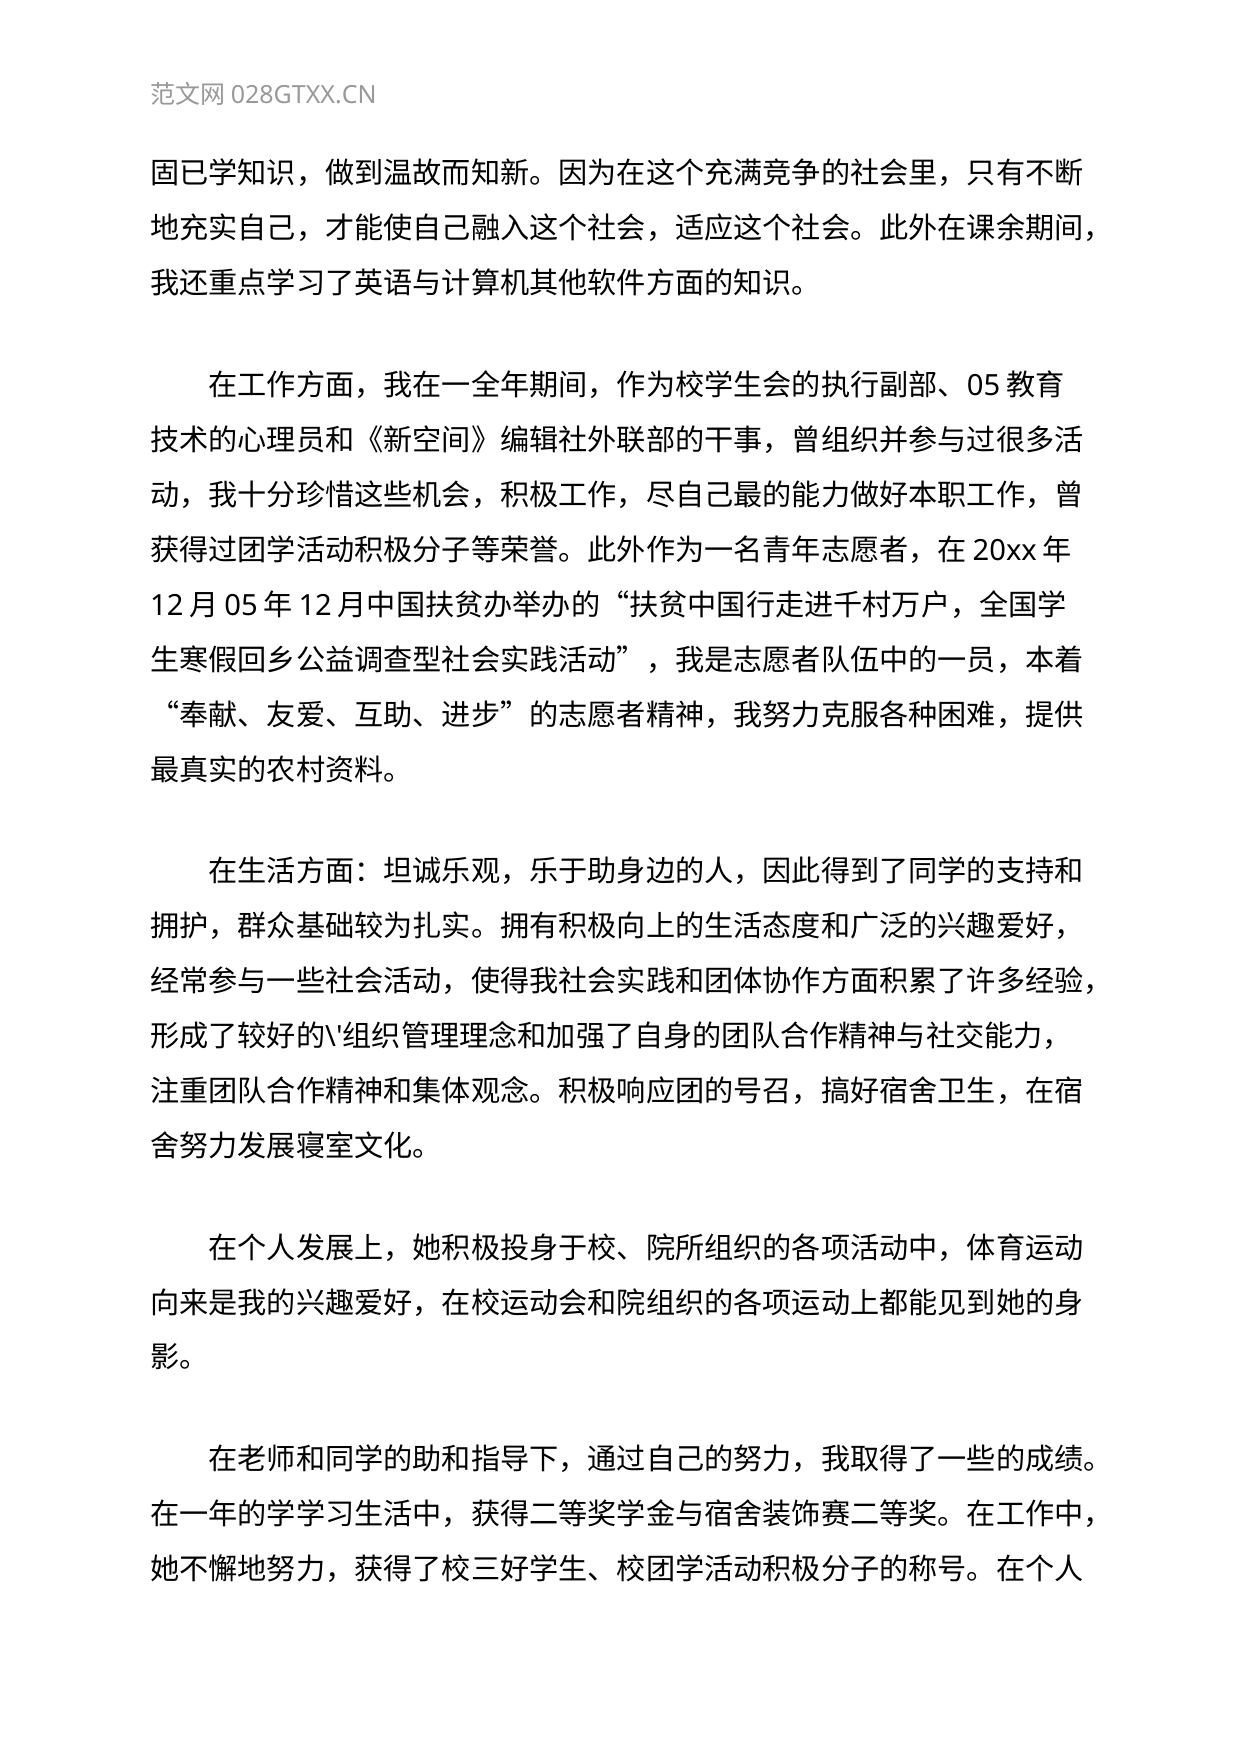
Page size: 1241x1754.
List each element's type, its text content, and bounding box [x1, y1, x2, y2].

text 在工作方面，我在一全年期间，作为校学生会的执行副部、05教育技术的心理员和《新空间》编辑社外联部的干事，曾组织并参与过很多活动，我十分珍惜这些机会，积极工作，尽自己最的能力做好本职工作，曾获得过团学活动积极分子等荣誉。此外作为一名青年志愿者，在20xx年12月05年12月中国扶贫办举办的“扶贫中国行走进千村万户，全国学生寒假回乡公益调查型社会实践活动”，我是志愿者队伍中的一员，本着“奉献、友爱、互助、进步”的志愿者精神，我努力克服各种困难，提供最真实的农村资料。 [150, 362, 1090, 788]
text 在个人发展上，她积极投身于校、院所组织的各项活动中，体育运动向来是我的兴趣爱好，在校运动会和院组织的各项运动上都能见到她的身影。 [150, 1224, 1090, 1376]
text 在生活方面：坦诚乐观，乐于助身边的人，因此得到了同学的支持和拥护，群众基础较为扎实。拥有积极向上的生活态度和广泛的兴趣爱好，经常参与一些社会活动，使得我社会实践和团体协作方面积累了许多经验，形成了较好的\'组织管理理念和加强了自身的团队合作精神与社交能力，注重团队合作精神和集体观念。积极响应团的号召，搞好宿舍卫生，在宿舍努力发展寝室文化。 [150, 848, 1090, 1165]
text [150, 1436, 1090, 1588]
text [150, 150, 1090, 302]
